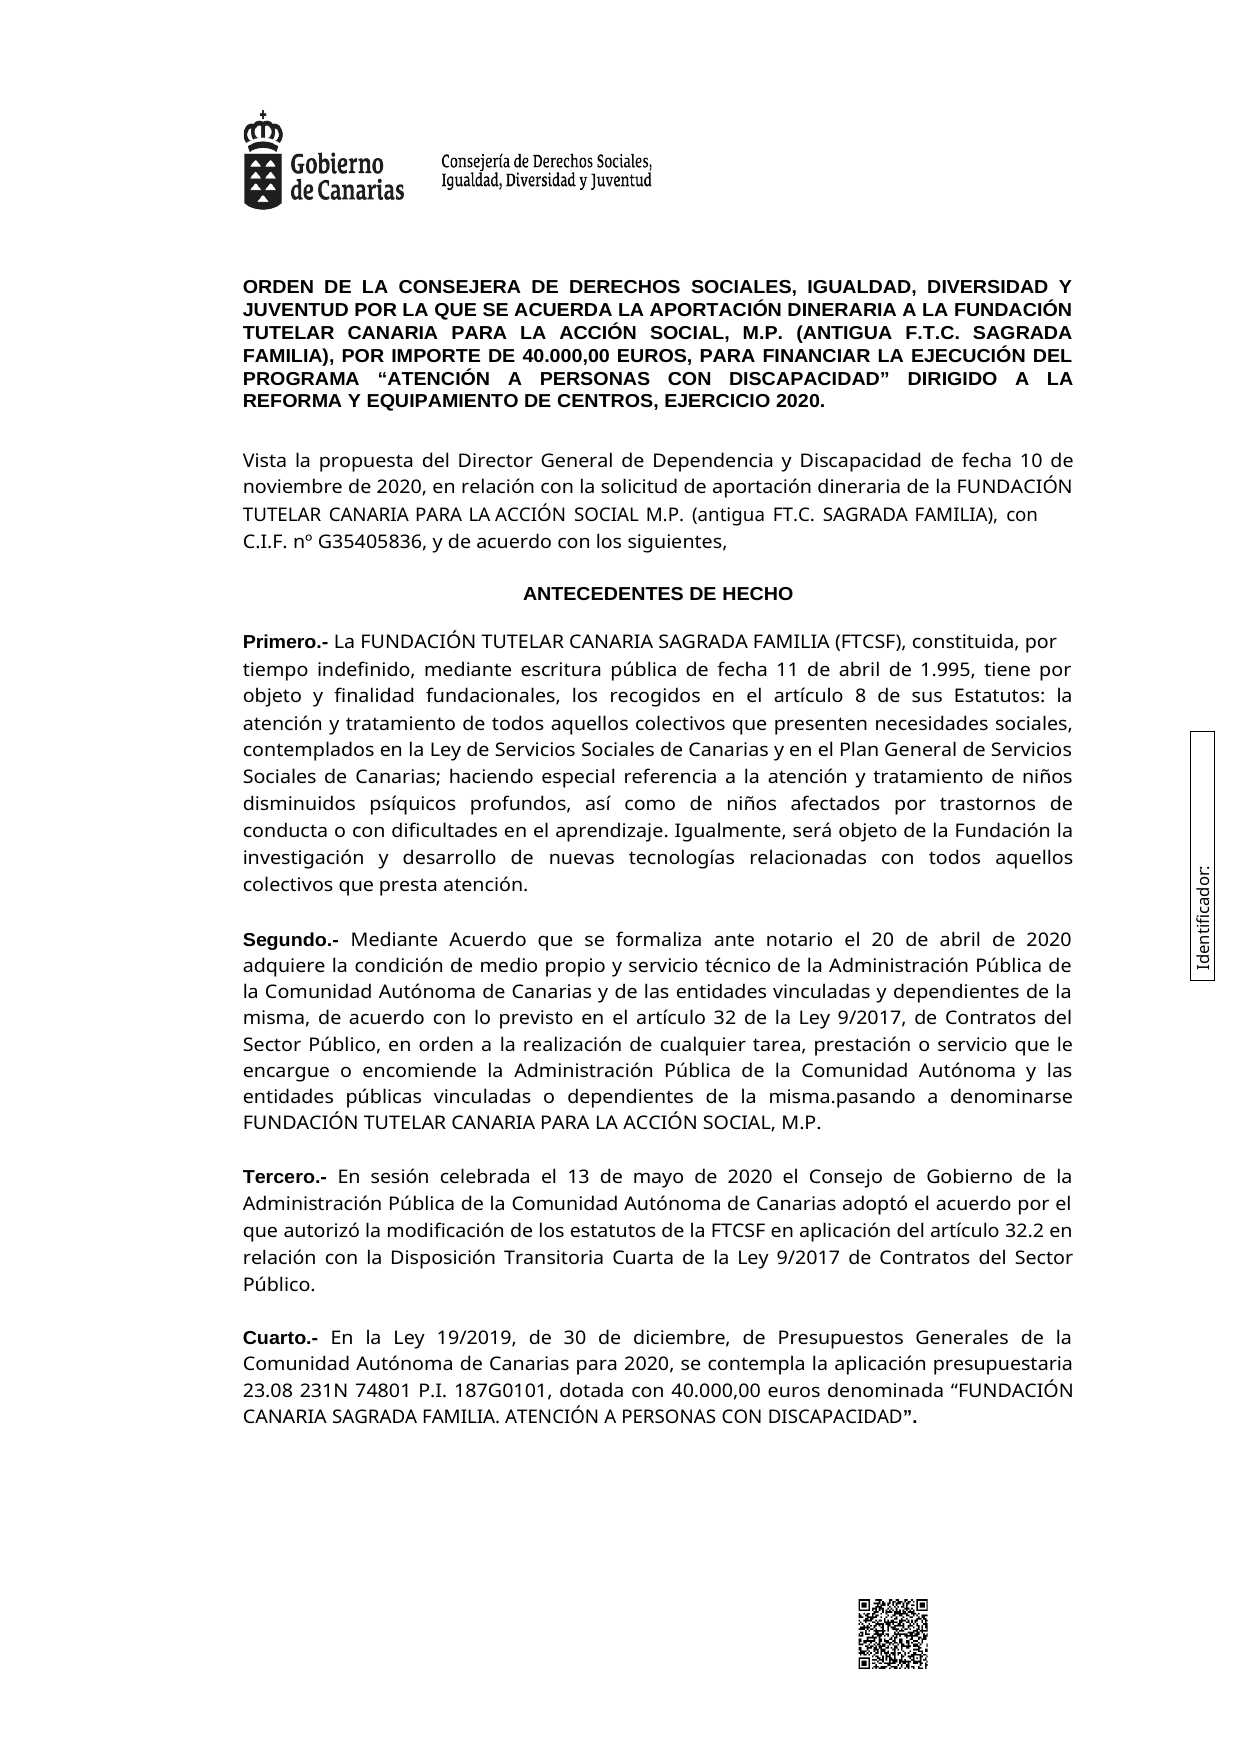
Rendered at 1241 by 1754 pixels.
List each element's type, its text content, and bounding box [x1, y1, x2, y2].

text tiempo indefinido, mediante escritura pública de fecha 11 de abril de 1.995, tiene por objeto y finalidad fundacionales, los recogidos en el artículo 8 de sus Estatutos: la atención y tratamiento de todos aquellos colectivos que presenten necesidades sociales, contemplados en la Ley de Servicios Sociales de Canarias y en el Plan General de Servicios Sociales de Canarias; haciendo especial referencia a la atención y tratamiento de niños disminuidos psíquicos profundos, así como de niños afectados por trastornos de conducta o con dificultades en el aprendizaje. Igualmente, será objeto de la Fundación la investigación y desarrollo de nuevas tecnologías relacionadas con todos aquellos colectivos que presta atención. [243, 656, 1073, 897]
picture [858, 1599, 928, 1669]
subtitle ANTECEDENTES DE HECHO [522, 583, 794, 604]
text Vista la propuesta del Director General de Dependencia y Discapacidad de fecha 10 de noviembre de 2020, en relación con la solicitud de aportación dineraria de la FUNDACIÓN TUTELAR CANARIA PARA LA ACCIÓN SOCIAL M.P. (antigua FT.C. SAGRADA FAMILIA), con [243, 447, 1073, 526]
text Tercero.- En sesión celebrada el 13 de mayo de 2020 el Consejo de Gobierno de la Administración Pública de la Comunidad Autónoma de Canarias adoptó el acuerdo por el que autorizó la modificación de los estatutos de la FTCSF en aplicación del artículo 32.2 en relación con la Disposición Transitoria Cuarta de la Ley 9/2017 de Contratos del Sector Público. [243, 1163, 1073, 1297]
text C.I.F. nº G35405836, y de acuerdo con los siguientes, [243, 528, 1180, 553]
text Cuarto.- En la Ley 19/2019, de 30 de diciembre, de Presupuestos Generales de la Comunidad Autónoma de Canarias para 2020, se contempla la aplicación presupuestaria 23.08 231N 74801 P.I. 187G0101, dotada con 40.000,00 euros denominada “FUNDACIÓN CANARIA SAGRADA FAMILIA. ATENCIÓN A PERSONAS CON DISCAPACIDAD”. [243, 1324, 1074, 1429]
text Segundo.- Mediante Acuerdo que se formaliza ante notario el 20 de abril de 2020 adquiere la condición de medio propio y servicio técnico de la Administración Pública de la Comunidad Autónoma de Canarias y de las entidades vinculadas y dependientes de la misma, de acuerdo con lo previsto en el artículo 32 de la Ley 9/2017, de Contratos del Sector Público, en orden a la realización de cualquier tarea, prestación o servicio que le encargue o encomiende la Administración Pública de la Comunidad Autónoma y las entidades públicas vinculadas o dependientes de la misma.pasando a denominarse FUNDACIÓN TUTELAR CANARIA PARA LA ACCIÓN SOCIAL, M.P. [243, 926, 1073, 1135]
subtitle ORDEN DE LA CONSEJERA DE DERECHOS SOCIALES, IGUALDAD, DIVERSIDAD Y JUVENTUD POR LA QUE SE ACUERDA LA APORTACIÓN DINERARIA A LA FUNDACIÓN TUTELAR CANARIA PARA LA ACCIÓN SOCIAL, M.P. (ANTIGUA F.T.C. SAGRADA FAMILIA), POR IMPORTE DE 40.000,00 EUROS, PARA FINANCIAR LA EJECUCIÓN DEL PROGRAMA “ATENCIÓN A PERSONAS CON DISCAPACIDAD” DIRIGIDO A LA REFORMA Y EQUIPAMIENTO DE CENTROS, EJERCICIO 2020. [243, 276, 1073, 412]
text Primero.- La FUNDACIÓN TUTELAR CANARIA SAGRADA FAMILIA (FTCSF), constituida, por [243, 629, 1180, 654]
picture [243, 110, 652, 210]
